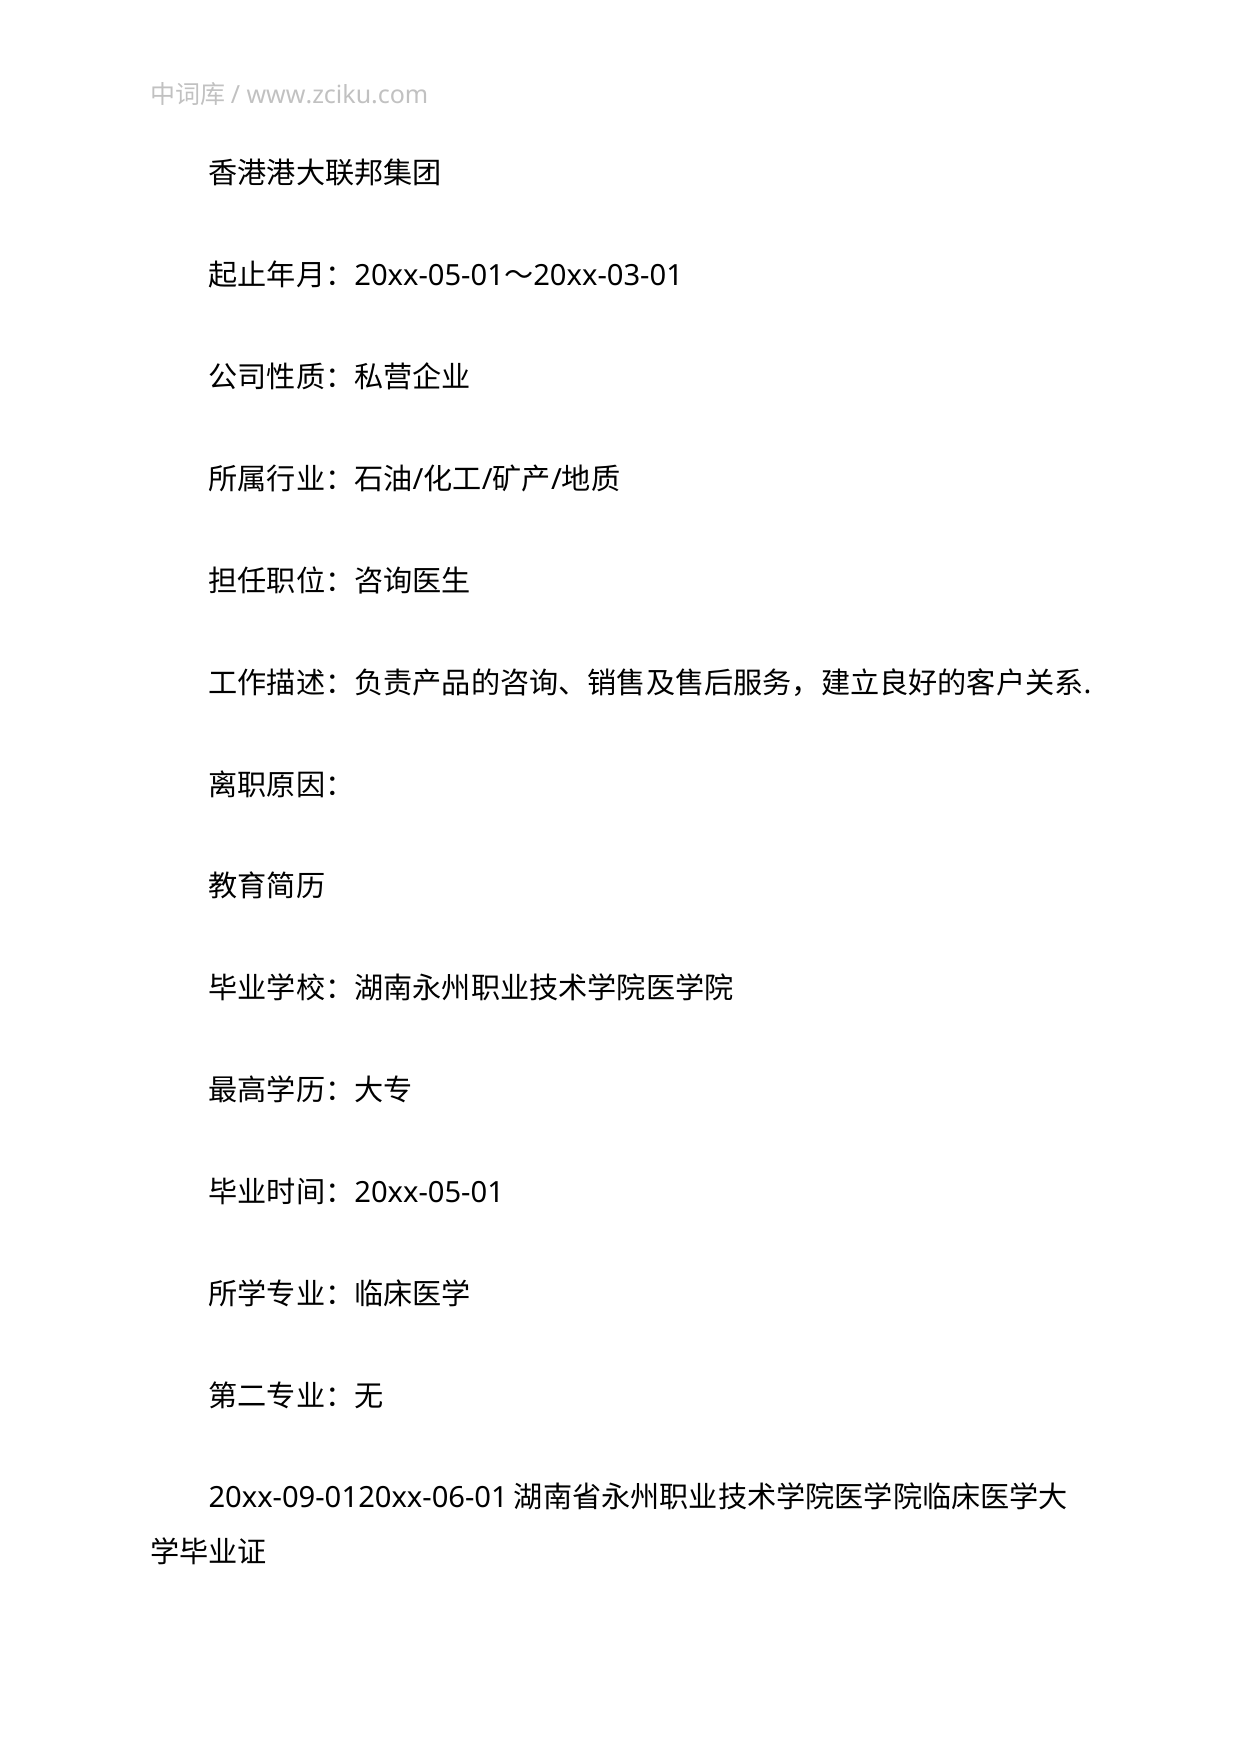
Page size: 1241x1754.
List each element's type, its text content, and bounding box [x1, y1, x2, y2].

text 教育简历 [150, 863, 1090, 905]
text 所属行业：石油/化工/矿产/地质 [150, 456, 1090, 498]
text 毕业时间：20xx-05-01 [150, 1168, 1090, 1211]
text 第二专业：无 [150, 1372, 1090, 1414]
text 离职原因： [150, 761, 1090, 803]
text 担任职位：咨询医生 [150, 557, 1090, 600]
text 香港港大联邦集团 [150, 150, 1090, 192]
text 公司性质：私营企业 [150, 354, 1090, 396]
text 所学专业：临床医学 [150, 1270, 1090, 1313]
text 工作描述：负责产品的咨询、销售及售后服务，建立良好的客户关系. [150, 659, 1090, 702]
text 20xx-09-0120xx-06-01湖南省永州职业技术学院医学院临床医学大学毕业证 [150, 1474, 1090, 1571]
text 最高学历：大专 [150, 1067, 1090, 1109]
text 毕业学校：湖南永州职业技术学院医学院 [150, 965, 1090, 1007]
text 起止年月：20xx-05-01～20xx-03-01 [150, 252, 1090, 294]
